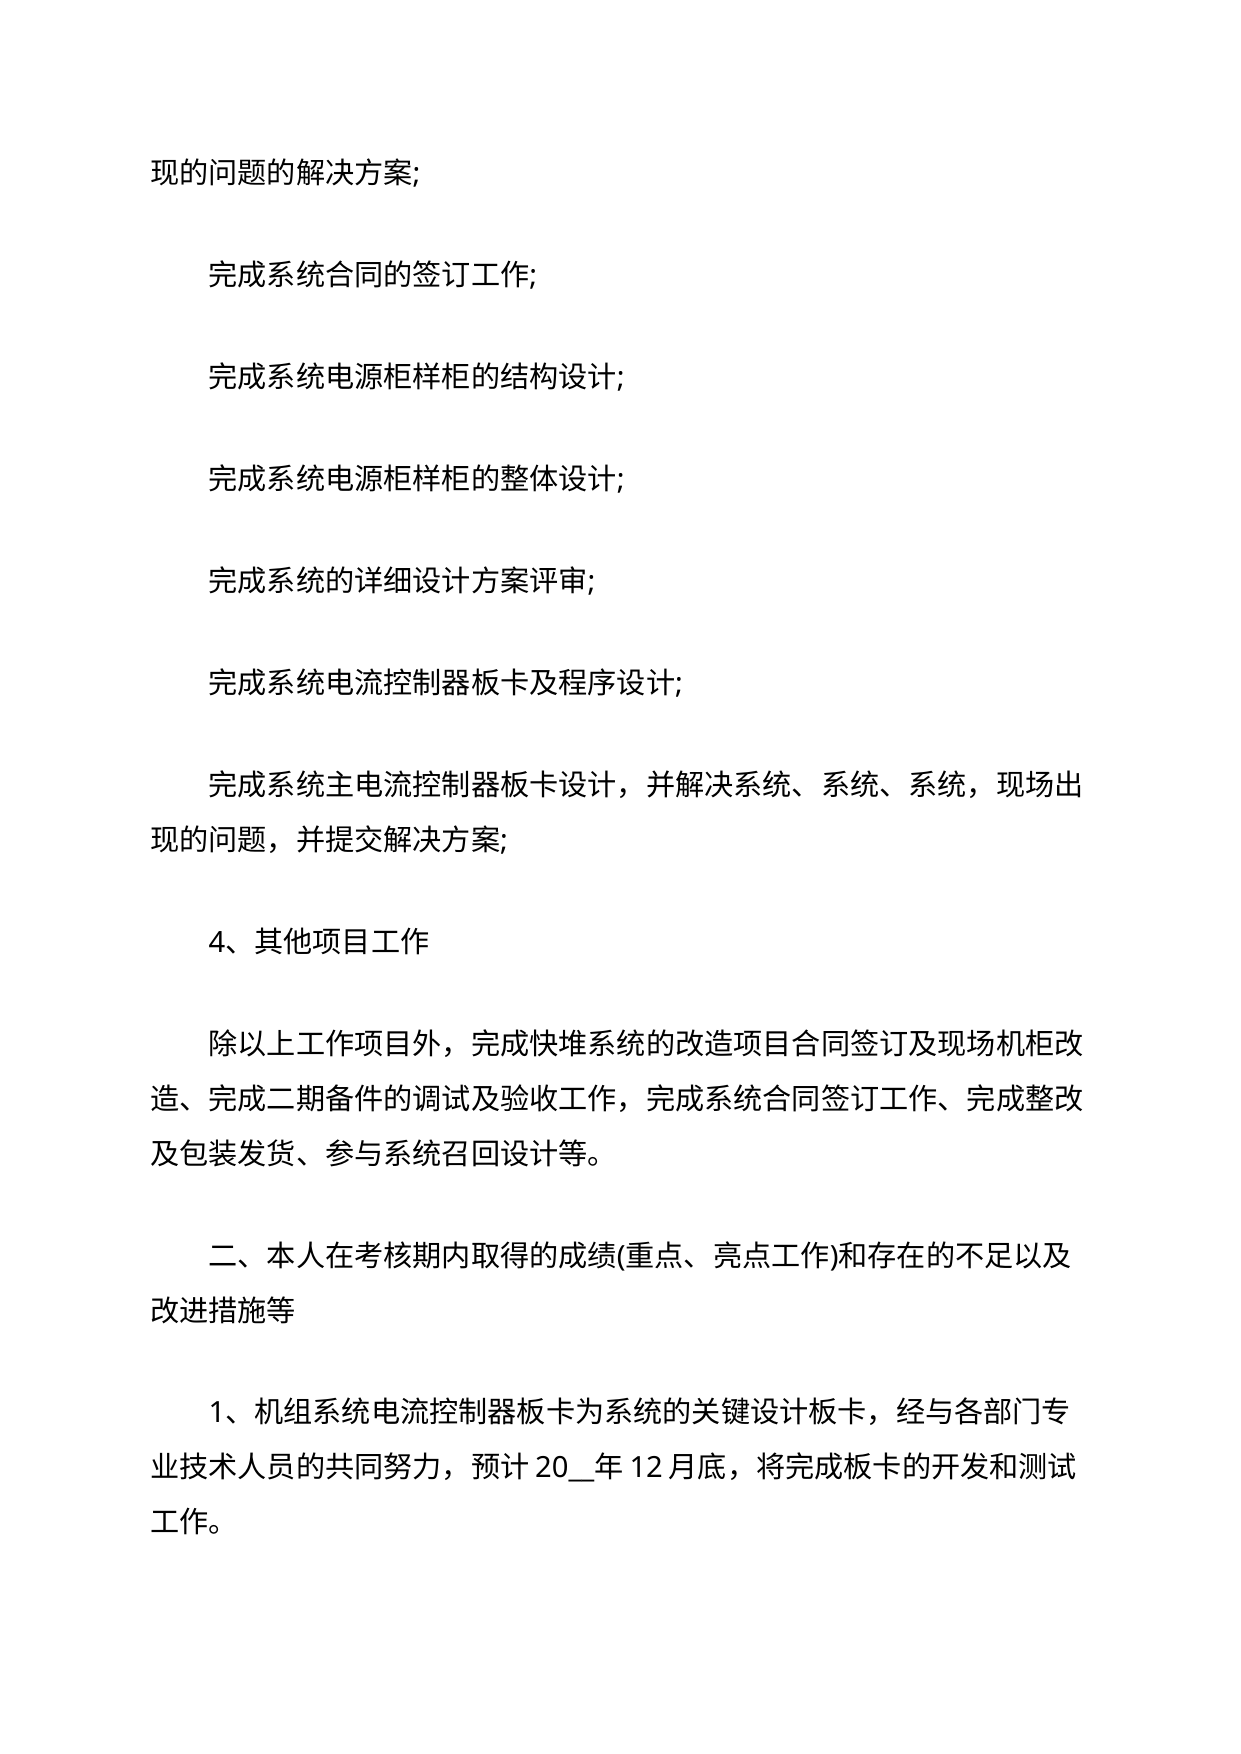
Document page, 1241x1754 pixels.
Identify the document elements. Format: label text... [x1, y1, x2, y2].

text 完成系统合同的签订工作; [150, 252, 1090, 294]
text 二、本人在考核期内取得的成绩(重点、亮点工作)和存在的不足以及改进措施等 [150, 1232, 1090, 1329]
text 完成系统电源柜样柜的整体设计; [150, 456, 1090, 498]
text 完成系统的详细设计方案评审; [150, 558, 1090, 600]
text 除以上工作项目外，完成快堆系统的改造项目合同签订及现场机柜改造、完成二期备件的调试及验收工作，完成系统合同签订工作、完成整改及包装发货、参与系统召回设计等。 [150, 1021, 1090, 1173]
text 4、其他项目工作 [150, 919, 1090, 961]
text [150, 150, 1090, 192]
text 完成系统电流控制器板卡及程序设计; [150, 660, 1090, 702]
text 完成系统电源柜样柜的结构设计; [150, 354, 1090, 396]
text 完成系统主电流控制器板卡设计，并解决系统、系统、系统，现场出现的问题，并提交解决方案; [150, 762, 1090, 859]
text 1、机组系统电流控制器板卡为系统的关键设计板卡，经与各部门专业技术人员的共同努力，预计20__年12月底，将完成板卡的开发和测试工作。 [150, 1389, 1090, 1541]
